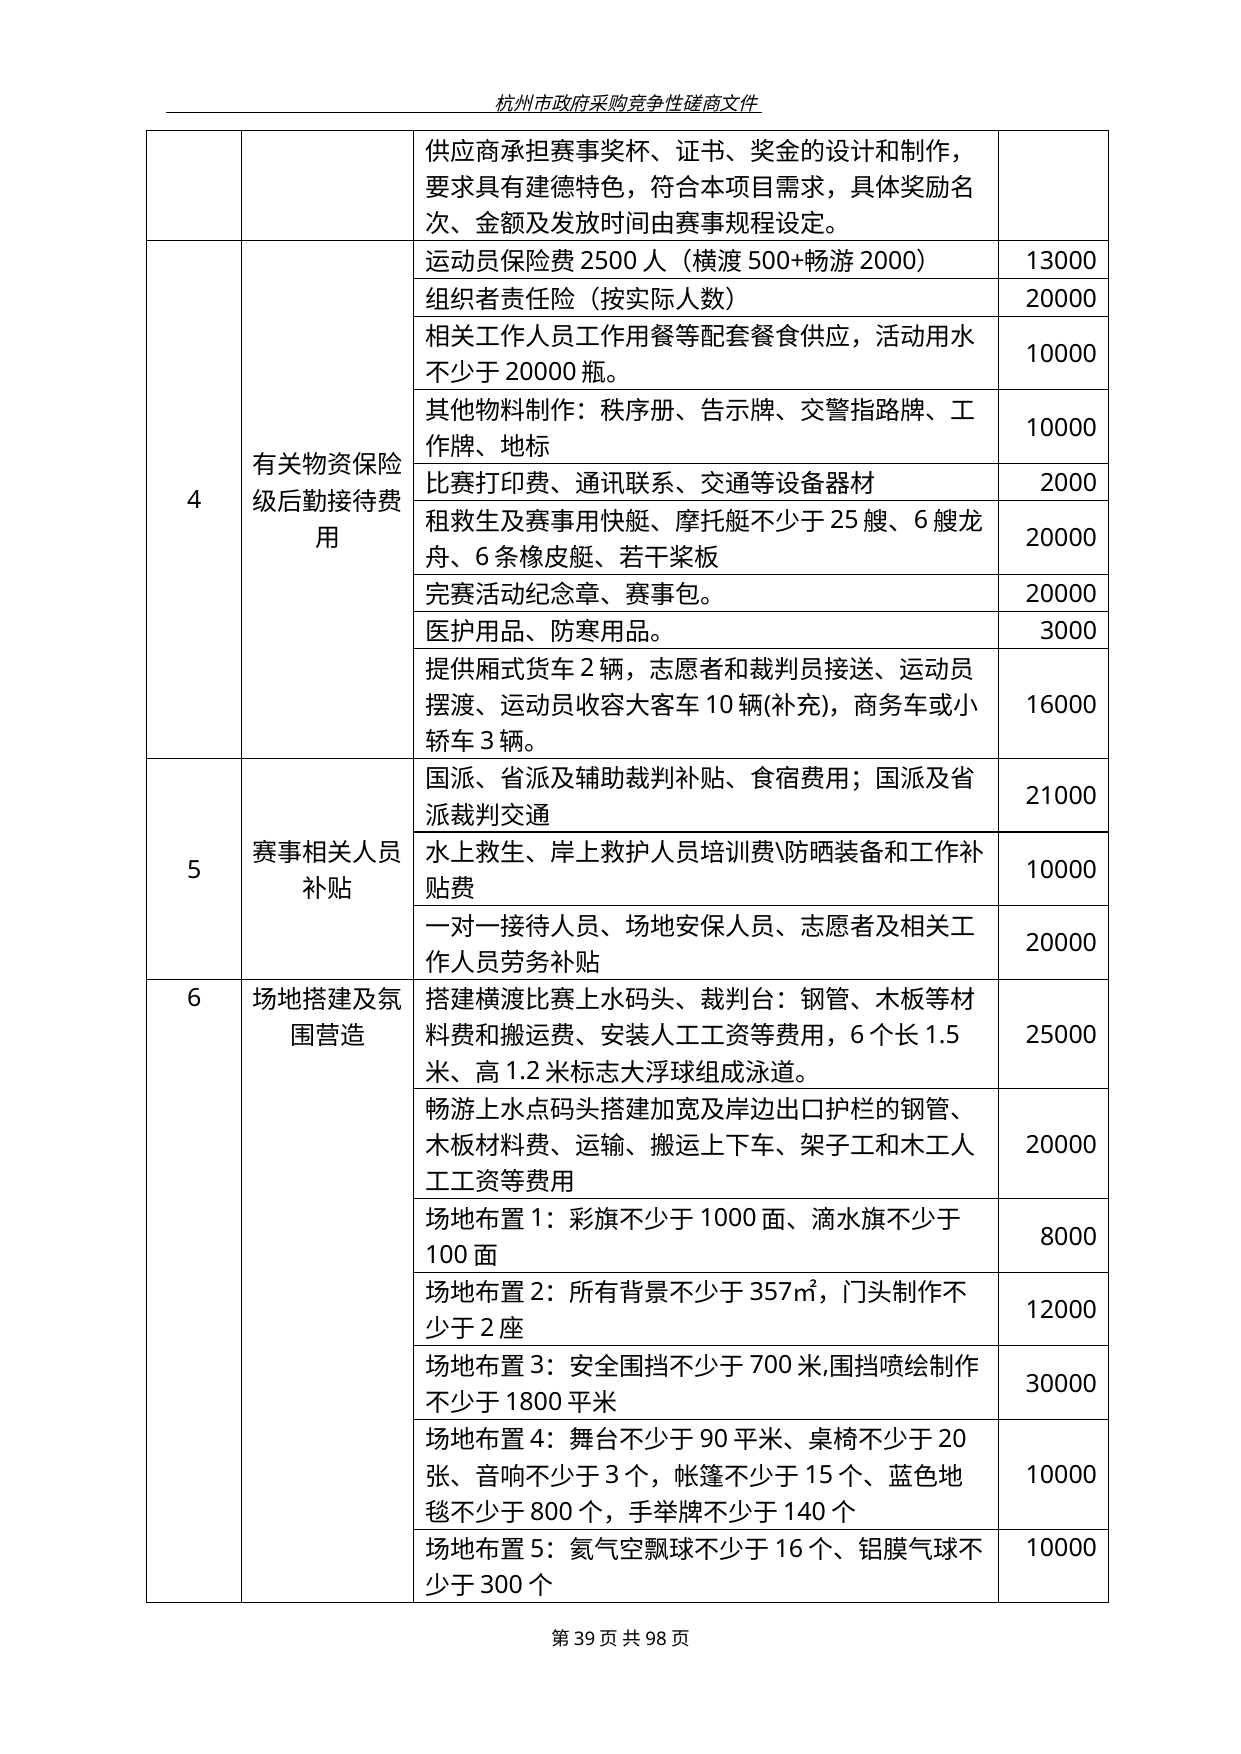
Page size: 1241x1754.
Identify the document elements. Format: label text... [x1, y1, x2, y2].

table_cell 搭建横渡比赛上水码头、裁判台：钢管、木板等材料费和搬运费、安装人工工资等费用，6个长1.5米、高1.2米标志大浮球组成泳道。 [414, 980, 998, 1088]
table_cell 13000 [999, 241, 1108, 278]
table_cell 10000 [999, 833, 1108, 905]
table_cell 组织者责任险（按实际人数） [414, 279, 998, 316]
table_cell 3000 [999, 612, 1108, 648]
table_cell 20000 [999, 501, 1108, 573]
table_cell 21000 [999, 759, 1108, 831]
table_cell 提供厢式货车2辆，志愿者和裁判员接送、运动员摆渡、运动员收容大客车10辆(补充)，商务车或小轿车3辆。 [414, 649, 998, 758]
table_cell 12000 [999, 1273, 1108, 1345]
table_cell 场地布置4：舞台不少于90平米、桌椅不少于20张、音响不少于3个，帐篷不少于15个、蓝色地毯不少于800个，手举牌不少于140个 [414, 1420, 998, 1528]
table_cell 一对一接待人员、场地安保人员、志愿者及相关工作人员劳务补贴 [414, 906, 998, 978]
table_cell 医护用品、防寒用品。 [414, 612, 998, 648]
table_cell 租救生及赛事用快艇、摩托艇不少于25艘、6艘龙舟、6条橡皮艇、若干桨板 [414, 501, 998, 573]
table_cell 10000 [999, 1420, 1108, 1528]
table_cell 其他物料制作：秩序册、告示牌、交警指路牌、工作牌、地标 [414, 390, 998, 463]
table_cell 16000 [999, 649, 1108, 758]
table_cell 运动员保险费2500人（横渡500+畅游2000） [414, 241, 998, 278]
table_cell 25000 [999, 980, 1108, 1088]
table_cell 10000 [999, 317, 1108, 389]
table_cell 6 [147, 980, 241, 1602]
table_cell 10000 [999, 1530, 1108, 1602]
table_cell 10000 [999, 390, 1108, 463]
table_cell 20000 [999, 575, 1108, 611]
table_cell 有关物资保险级后勤接待费用 [242, 241, 413, 758]
table_cell 水上救生、岸上救护人员培训费\防晒装备和工作补贴费 [414, 833, 998, 905]
table_cell 场地布置5：氦气空飘球不少于16个、铝膜气球不少于300个 [414, 1530, 998, 1602]
table_cell 20000 [999, 1089, 1108, 1198]
table_cell 场地布置3：安全围挡不少于700米,围挡喷绘制作不少于1800平米 [414, 1346, 998, 1419]
table_cell 20000 [999, 906, 1108, 978]
table_cell 30000 [999, 1346, 1108, 1419]
table_cell 8000 [999, 1199, 1108, 1272]
table_cell 2000 [999, 464, 1108, 500]
table_cell 5 [147, 759, 241, 978]
table_cell 供应商承担赛事奖杯、证书、奖金的设计和制作，要求具有建德特色，符合本项目需求，具体奖励名次、金额及发放时间由赛事规程设定。 [414, 131, 998, 240]
table_cell 场地搭建及氛围营造 [242, 980, 413, 1602]
table_cell 畅游上水点码头搭建加宽及岸边出口护栏的钢管、木板材料费、运输、搬运上下车、架子工和木工人工工资等费用 [414, 1089, 998, 1198]
table_cell 赛事相关人员补贴 [242, 759, 413, 978]
table_cell 相关工作人员工作用餐等配套餐食供应，活动用水不少于20000瓶。 [414, 317, 998, 389]
table_cell 完赛活动纪念章、赛事包。 [414, 575, 998, 611]
table_cell 场地布置2：所有背景不少于357㎡，门头制作不少于2座 [414, 1273, 998, 1345]
table_cell 20000 [999, 279, 1108, 316]
table_cell 比赛打印费、通讯联系、交通等设备器材 [414, 464, 998, 500]
table_cell 4 [147, 241, 241, 758]
table_cell 国派、省派及辅助裁判补贴、食宿费用；国派及省派裁判交通 [414, 759, 998, 831]
table_cell 场地布置1：彩旗不少于1000面、滴水旗不少于100面 [414, 1199, 998, 1272]
